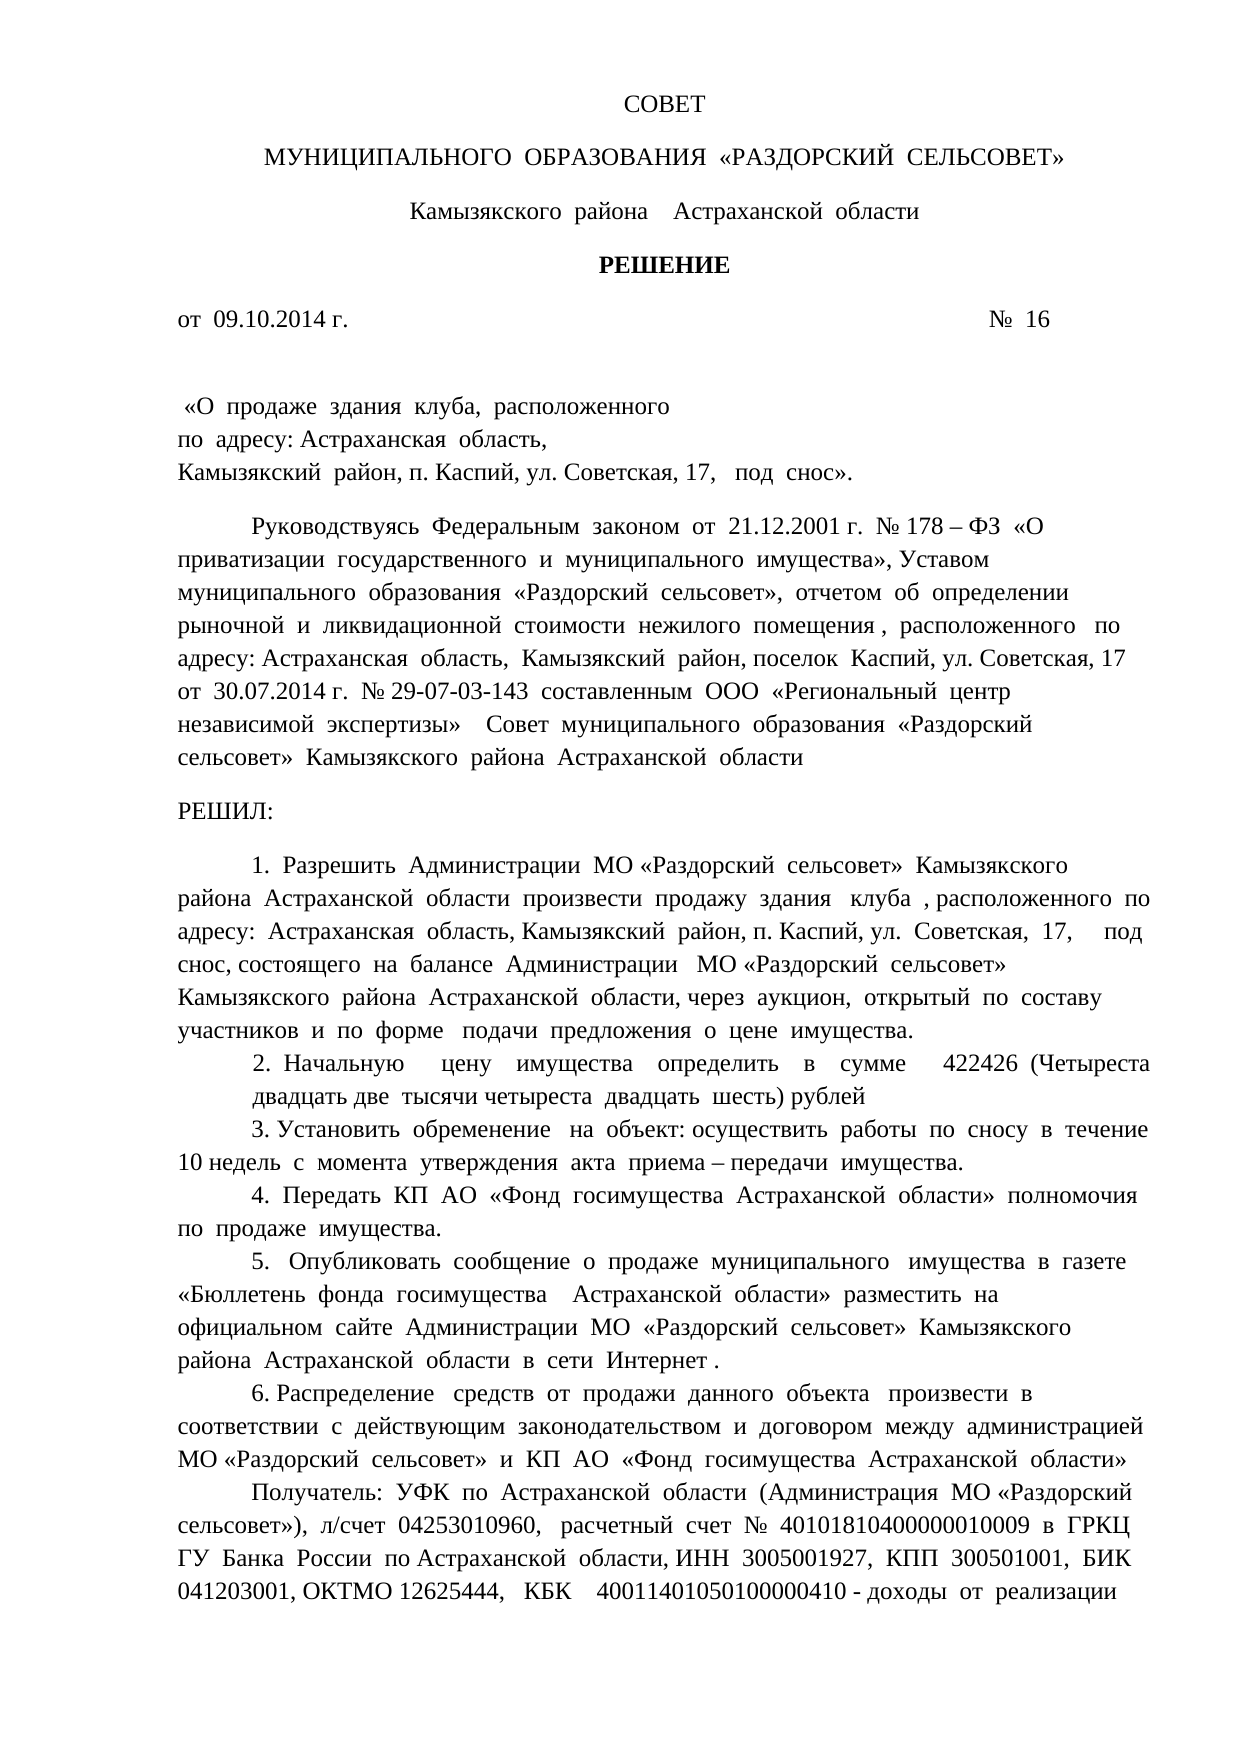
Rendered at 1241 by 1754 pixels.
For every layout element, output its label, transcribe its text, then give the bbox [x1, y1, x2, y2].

list 3. Установить обременение на объект: осуществить работы по сносу в течение 10 недель с момента утверждения акта приема – передачи имущества. [177, 1114, 1152, 1176]
text РЕШЕНИЕ [177, 250, 1152, 279]
text РЕШИЛ: [177, 796, 1152, 824]
text МУНИЦИПАЛЬНОГО ОБРАЗОВАНИЯ «РАЗДОРСКИЙ СЕЛЬСОВЕТ» [177, 142, 1152, 171]
text Руководствуясь Федеральным законом от 21.12.2001 г. № 178 – ФЗ «О приватизации государственного и муниципального имущества», Уставом муниципального образования «Раздорский сельсовет», отчетом об определении рыночной и ликвидационной стоимости нежилого помещения , расположенного по адресу: Астраханская область, Камызякский район, поселок Каспий, ул. Советская, 17 от 30.07.2014 г. № 29-07-03-143 составленным ООО «Региональный центр независимой экспертизы» Совет муниципального образования «Раздорский сельсовет» Камызякского района Астраханской области [177, 511, 1152, 771]
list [177, 1477, 1152, 1605]
text Камызякского района Астраханской области [177, 196, 1152, 225]
text «О продаже здания клуба, расположенного по адресу: Астраханская область, Камызякский район, п. Каспий, ул. Советская, 17, под снос». [177, 391, 1152, 486]
text СОВЕТ [177, 89, 1152, 117]
list 1. Разрешить Администрации МО «Раздорский сельсовет» Камызякского района Астраханской области произвести продажу здания клуба , расположенного по адресу: Астраханская область, Камызякский район, п. Каспий, ул. Советская, 17, под снос, состоящего на балансе Администрации МО «Раздорский сельсовет» Камызякского района Астраханской области, через аукцион, открытый по составу участников и по форме подачи предложения о цене имущества. [177, 850, 1152, 1043]
list 5. Опубликовать сообщение о продаже муниципального имущества в газете «Бюллетень фонда госимущества Астраханской области» разместить на официальном сайте Администрации МО «Раздорский сельсовет» Камызякского района Астраханской области в сети Интернет . [177, 1246, 1152, 1374]
list 4. Передать КП АО «Фонд госимущества Астраханской области» полномочия по продаже имущества. [177, 1180, 1152, 1242]
text от 09.10.2014 г. № 16 [177, 304, 1152, 366]
list 6. Распределение средств от продажи данного объекта произвести в соответствии с действующим законодательством и договором между администрацией МО «Раздорский сельсовет» и КП АО «Фонд госимущества Астраханской области» [177, 1378, 1152, 1473]
list 2. Начальную цену имущества определить в сумме 422426 (Четыреста двадцать две тысячи четыреста двадцать шесть) рублей [252, 1048, 1152, 1109]
